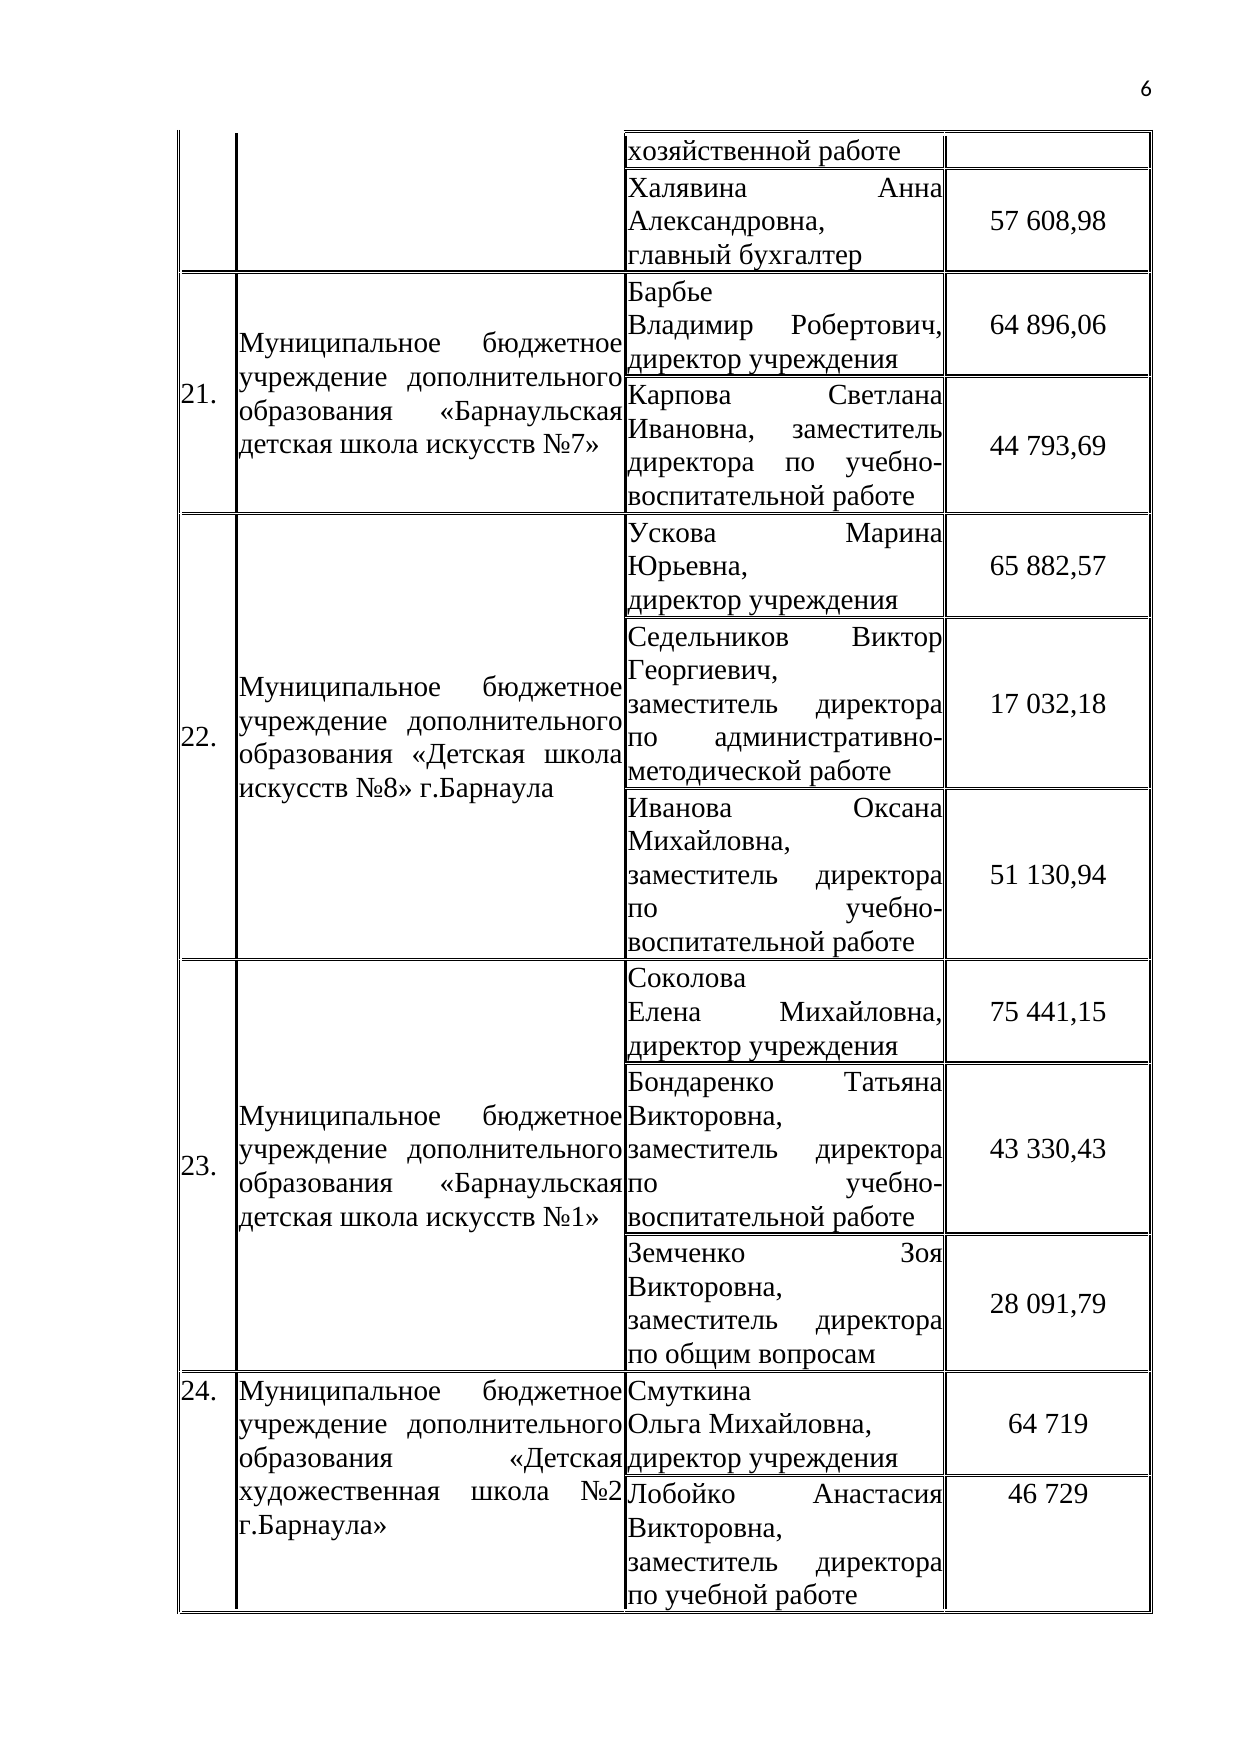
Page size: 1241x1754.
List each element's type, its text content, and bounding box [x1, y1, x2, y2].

table_cell 65 882,57 [945, 512, 1151, 616]
table_cell 57 608,98 [945, 167, 1151, 270]
table_cell Барбье Владимир Робертович, директор учреждения [627, 274, 943, 374]
table_cell Бондаренко Татьяна Викторовна, заместитель директора по учебно-воспитательной работе [627, 1065, 943, 1232]
table_cell 44 793,69 [947, 374, 1150, 512]
table_cell Муниципальное бюджетное учреждение дополнительного образования «Барнаульская детская школа искусств №1» [238, 961, 624, 1369]
table_cell Соколова Елена Михайловна, директор учреждения [627, 961, 943, 1061]
table_cell Лобойко Анастасия Викторовна, заместитель директора по учебной работе [625, 1474, 945, 1611]
table_cell Халявина Анна Александровна, главный бухгалтер [627, 170, 943, 270]
table_cell 64 719 [947, 1370, 1150, 1473]
table_cell 21. [180, 270, 235, 512]
table_cell Муниципальное бюджетное учреждение дополнительного образования «Барнаульская детская школа искусств №7» [238, 274, 624, 512]
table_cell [625, 131, 945, 167]
table_cell 23. [180, 958, 235, 1369]
table_cell 51 130,94 [947, 786, 1150, 957]
table_cell 46 729 [945, 1474, 1150, 1611]
table_cell Карпова Светлана Ивановна, заместитель директора по учебно-воспитательной работе [627, 378, 943, 512]
table_cell Смуткина Ольга Михайловна, директор учреждения [627, 1373, 943, 1473]
table_cell 24. [180, 1370, 236, 1611]
table_cell 43 330,43 [947, 1061, 1150, 1232]
table_cell Иванова Оксана Михайловна, заместитель директора по учебно-воспитательной работе [627, 790, 943, 957]
table_cell Земченко Зоя Викторовна, заместитель директора по общим вопросам [627, 1236, 943, 1369]
table_cell 22. [178, 512, 236, 957]
table_cell 28 091,79 [947, 1232, 1150, 1369]
table_cell Седельников Виктор Георгиевич, заместитель директора по административно-методической работе [627, 619, 943, 786]
table_cell 17 032,18 [945, 616, 1151, 786]
table_cell Муниципальное бюджетное учреждение дополнительного образования «Детская художественная школа №2 г.Барнаула» [236, 1373, 625, 1611]
table_cell 75 441,15 [947, 958, 1150, 1061]
table_cell Муниципальное бюджетное учреждение дополнительного образования «Детская школа искусств №8» г.Барнаула [238, 515, 624, 957]
table_cell 64 896,06 [947, 270, 1150, 374]
table_cell Ускова Марина Юрьевна, директор учреждения [627, 515, 943, 616]
table_cell 39 354,58 [945, 133, 1149, 167]
